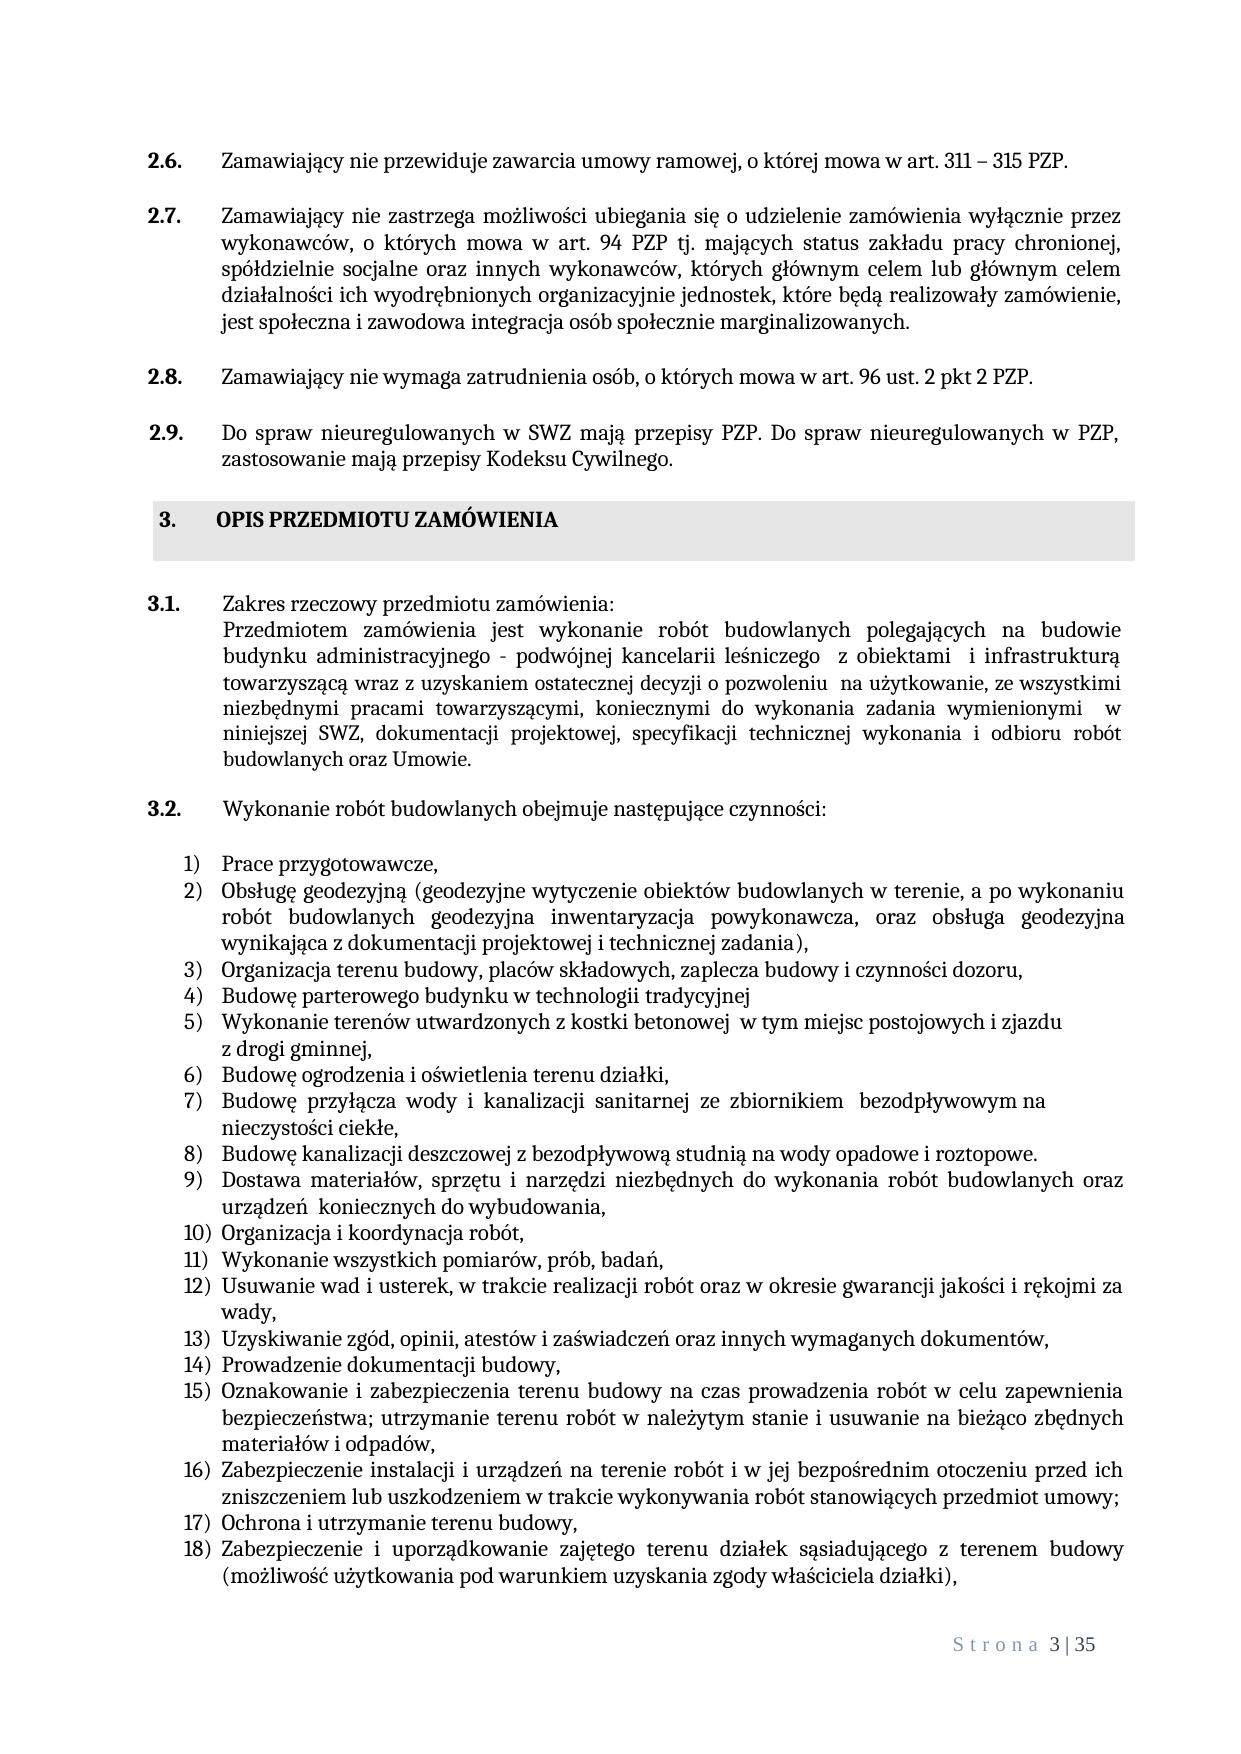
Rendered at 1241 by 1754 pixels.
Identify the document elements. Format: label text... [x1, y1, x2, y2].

text 2.7. Zamawiający nie zastrzega możliwości ubiegania się o udzielenie zamówienia wyłącznie przez wykonawców, o których mowa w art. 94 PZP tj. mających status zakładu pracy chronionej, spółdzielnie socjalne oraz innych wykonawców, których głównym celem lub głównym celem działalności ich wyodrębnionych organizacyjnie jednostek, które będą realizowały zamówienie, jest społeczna i zawodowa integracja osób społecznie marginalizowanych. [148, 203, 1122, 335]
list Oznakowanie i zabezpieczenia terenu budowy na czas prowadzenia robót w celu zapewnienia bezpieczeństwa; utrzymanie terenu robót w należytym stanie i usuwanie na bieżąco zbędnych materiałów i odpadów, [184, 1378, 1125, 1457]
list Prace przygotowawcze, [184, 851, 1125, 877]
list Ochrona i utrzymanie terenu budowy, [184, 1510, 1125, 1536]
list Uzyskiwanie zgód, opinii, atestów i zaświadczeń oraz innych wymaganych dokumentów, [184, 1325, 1125, 1352]
list Budowę przyłącza wody i kanalizacji sanitarnej ze zbiornikiem bezodpływowym na nieczystości ciekłe, [184, 1088, 1125, 1141]
list Wykonanie terenów utwardzonych z kostki betonowej w tym miejsc postojowych i zjazdu z drogi gminnej, [184, 1009, 1125, 1062]
list Zabezpieczenie instalacji i urządzeń na terenie robót i w jej bezpośrednim otoczeniu przed ich zniszczeniem lub uszkodzeniem w trakcie wykonywania robót stanowiących przedmiot umowy; [184, 1457, 1125, 1510]
table_header 3. OPIS PRZEDMIOTU ZAMÓWIENIA [153, 501, 1135, 561]
list Organizacja terenu budowy, placów składowych, zaplecza budowy i czynności dozoru, [184, 956, 1125, 983]
list Budowę ogrodzenia i oświetlenia terenu działki, [184, 1062, 1125, 1088]
list Budowę kanalizacji deszczowej z bezodpływową studnią na wody opadowe i roztopowe. [184, 1141, 1125, 1167]
list Prowadzenie dokumentacji budowy, [184, 1352, 1125, 1378]
text 2.8. Zamawiający nie wymaga zatrudnienia osób, o których mowa w art. 96 ust. 2 pkt 2 PZP. [148, 364, 1122, 390]
text 2.6. Zamawiający nie przewiduje zawarcia umowy ramowej, o której mowa w art. 311 – 315 PZP. [148, 148, 1122, 174]
text 2.9. Do spraw nieuregulowanych w SWZ mają przepisy PZP. Do spraw nieuregulowanych w PZP, zastosowanie mają przepisy Kodeksu Cywilnego. [149, 419, 1120, 472]
list Organizacja i koordynacja robót, [184, 1220, 1122, 1246]
list Dostawa materiałów, sprzętu i narzędzi niezbędnych do wykonania robót budowlanych oraz urządzeń koniecznych do wybudowania, [184, 1167, 1125, 1220]
list Obsługę geodezyjną (geodezyjne wytyczenie obiektów budowlanych w terenie, a po wykonaniu robót budowlanych geodezyjna inwentaryzacja powykonawcza, oraz obsługa geodezyjna wynikająca z dokumentacji projektowej i technicznej zadania), [184, 877, 1125, 956]
list Budowę parterowego budynku w technologii tradycyjnej [184, 983, 1125, 1009]
list Usuwanie wad i usterek, w trakcie realizacji robót oraz w okresie gwarancji jakości i rękojmi za wady, [184, 1273, 1125, 1325]
list Zabezpieczenie i uporządkowanie zajętego terenu działek sąsiadującego z terenem budowy (możliwość użytkowania pod warunkiem uzyskania zgody właściciela działki), [184, 1536, 1125, 1589]
list Wykonanie wszystkich pomiarów, prób, badań, [184, 1246, 1122, 1273]
list Zakres rzeczowy przedmiotu zamówienia: Przedmiotem zamówienia jest wykonanie robót budowlanych polegających na budowie budynku administracyjnego - podwójnej kancelarii leśniczego z obiektami i infrastrukturą towarzyszącą wraz z uzyskaniem ostatecznej decyzji o pozwoleniu na użytkowanie, ze wszystkimi niezbędnymi pracami towarzyszącymi, koniecznymi do wykonania zadania wymienionymi w niniejszej SWZ, dokumentacji projektowej, specyfikacji technicznej wykonania i odbioru robót budowlanych oraz Umowie. [148, 590, 1122, 796]
list Wykonanie robót budowlanych obejmuje następujące czynności: [148, 796, 1122, 822]
